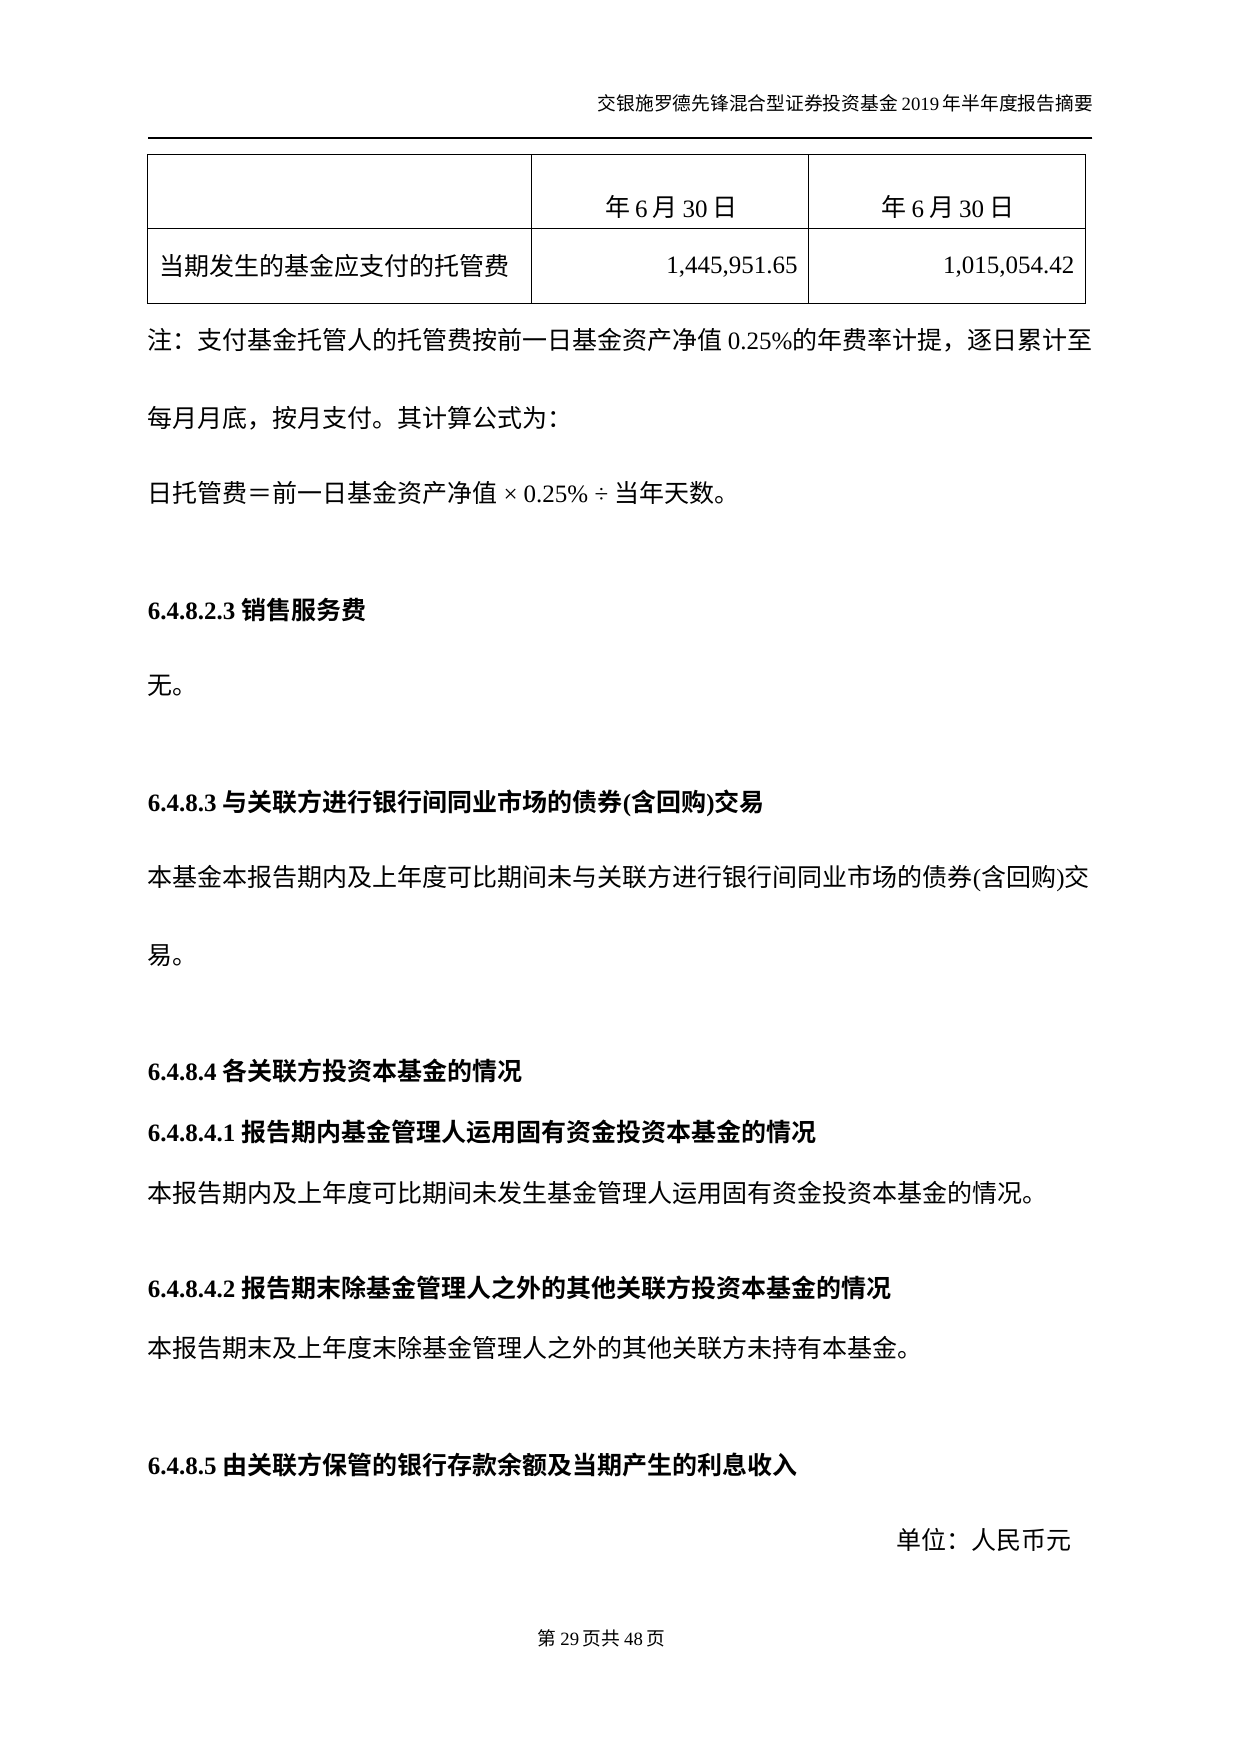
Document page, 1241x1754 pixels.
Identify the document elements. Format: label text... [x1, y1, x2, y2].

text 日托管费＝前一日基金资产净值 × 0.25% ÷ 当年天数。 [148, 459, 1092, 524]
table_header 项目 [148, 155, 531, 228]
text 本报告期内及上年度可比期间未发生基金管理人运用固有资金投资本基金的情况。 [148, 1159, 1092, 1224]
table_cell 当期发生的基金应支付的托管费 [148, 229, 531, 302]
text 6.4.8.4.1 报告期内基金管理人运用固有资金投资本基金的情况 [148, 1112, 1092, 1149]
table_cell 1,445,951.65 [532, 229, 808, 302]
text 本报告期末及上年度末除基金管理人之外的其他关联方未持有本基金。 [148, 1314, 1092, 1379]
text 6.4.8.3 与关联方进行银行间同业市场的债券(含回购)交易 [148, 768, 1092, 833]
text 6.4.8.4.2 报告期末除基金管理人之外的其他关联方投资本基金的情况 [148, 1268, 1092, 1304]
table_cell 1,015,054.42 [809, 229, 1085, 302]
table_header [532, 155, 808, 228]
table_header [809, 155, 1085, 228]
text 注：支付基金托管人的托管费按前一日基金资产净值0.25%的年费率计提，逐日累计至每月月底，按月支付。其计算公式为： [148, 306, 1092, 449]
text 6.4.8.4 各关联方投资本基金的情况 [148, 1037, 1092, 1102]
text 无。 [148, 651, 1092, 716]
text 6.4.8.5 由关联方保管的银行存款余额及当期产生的利息收入 [148, 1431, 1092, 1496]
text 单位：人民币元 [149, 1506, 1071, 1571]
text 6.4.8.2.3 销售服务费 [148, 576, 1092, 641]
text 本基金本报告期内及上年度可比期间未与关联方进行银行间同业市场的债券(含回购)交易。 [148, 843, 1092, 986]
